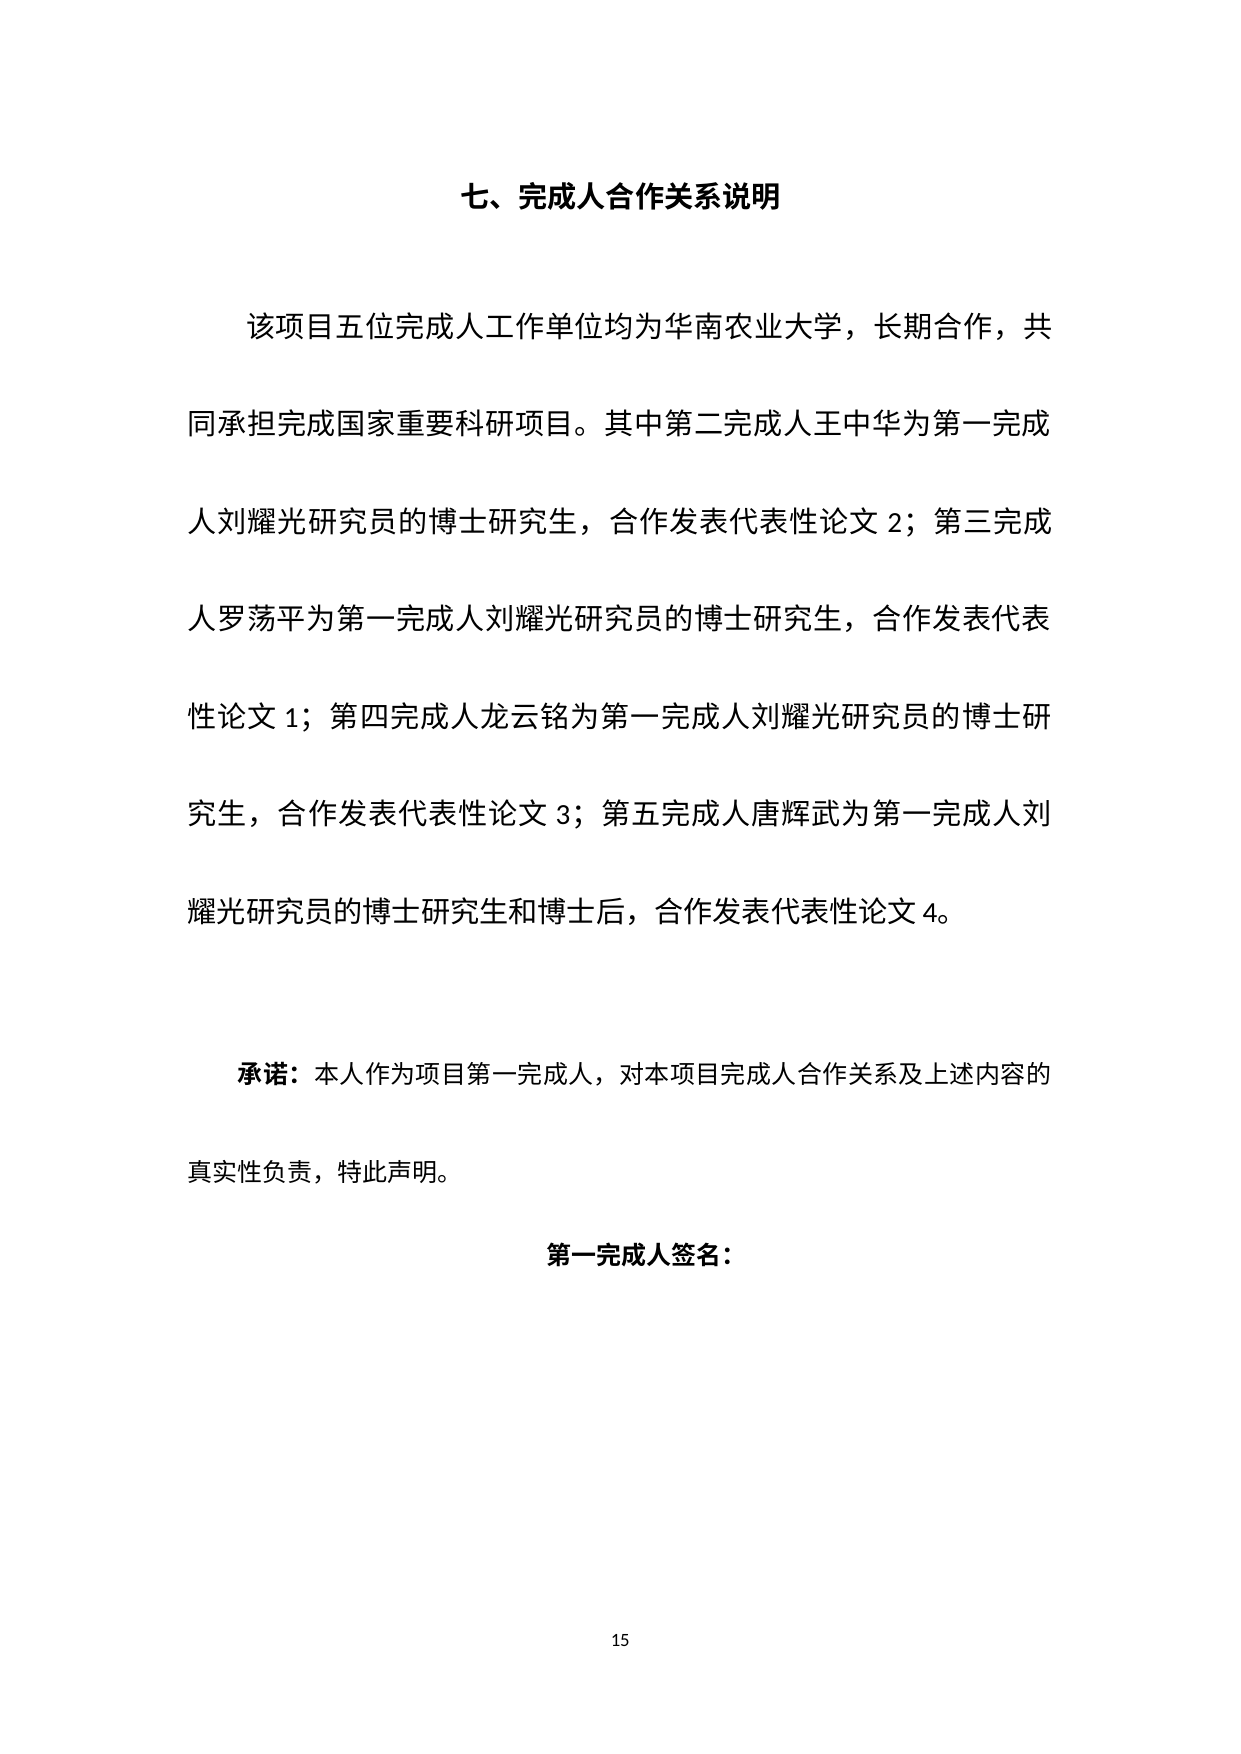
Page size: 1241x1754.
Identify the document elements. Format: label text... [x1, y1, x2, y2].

text 七、完成人合作关系说明 [187, 162, 1053, 227]
text 承诺：本人作为项目第一完成人，对本项目完成人合作关系及上述内容的真实性负责，特此声明。 [187, 1041, 1053, 1203]
text 第一完成人签名： [187, 1221, 1003, 1286]
text 该项目五位完成人工作单位均为华南农业大学，长期合作，共同承担完成国家重要科研项目。其中第二完成人王中华为第一完成人刘耀光研究员的博士研究生，合作发表代表性论文2；第三完成人罗荡平为第一完成人刘耀光研究员的博士研究生，合作发表代表性论文1；第四完成人龙云铭为第一完成人刘耀光研究员的博士研究生，合作发表代表性论文3；第五完成人唐辉武为第一完成人刘耀光研究员的博士研究生和博士后，合作发表代表性论文4。 [187, 292, 1053, 942]
